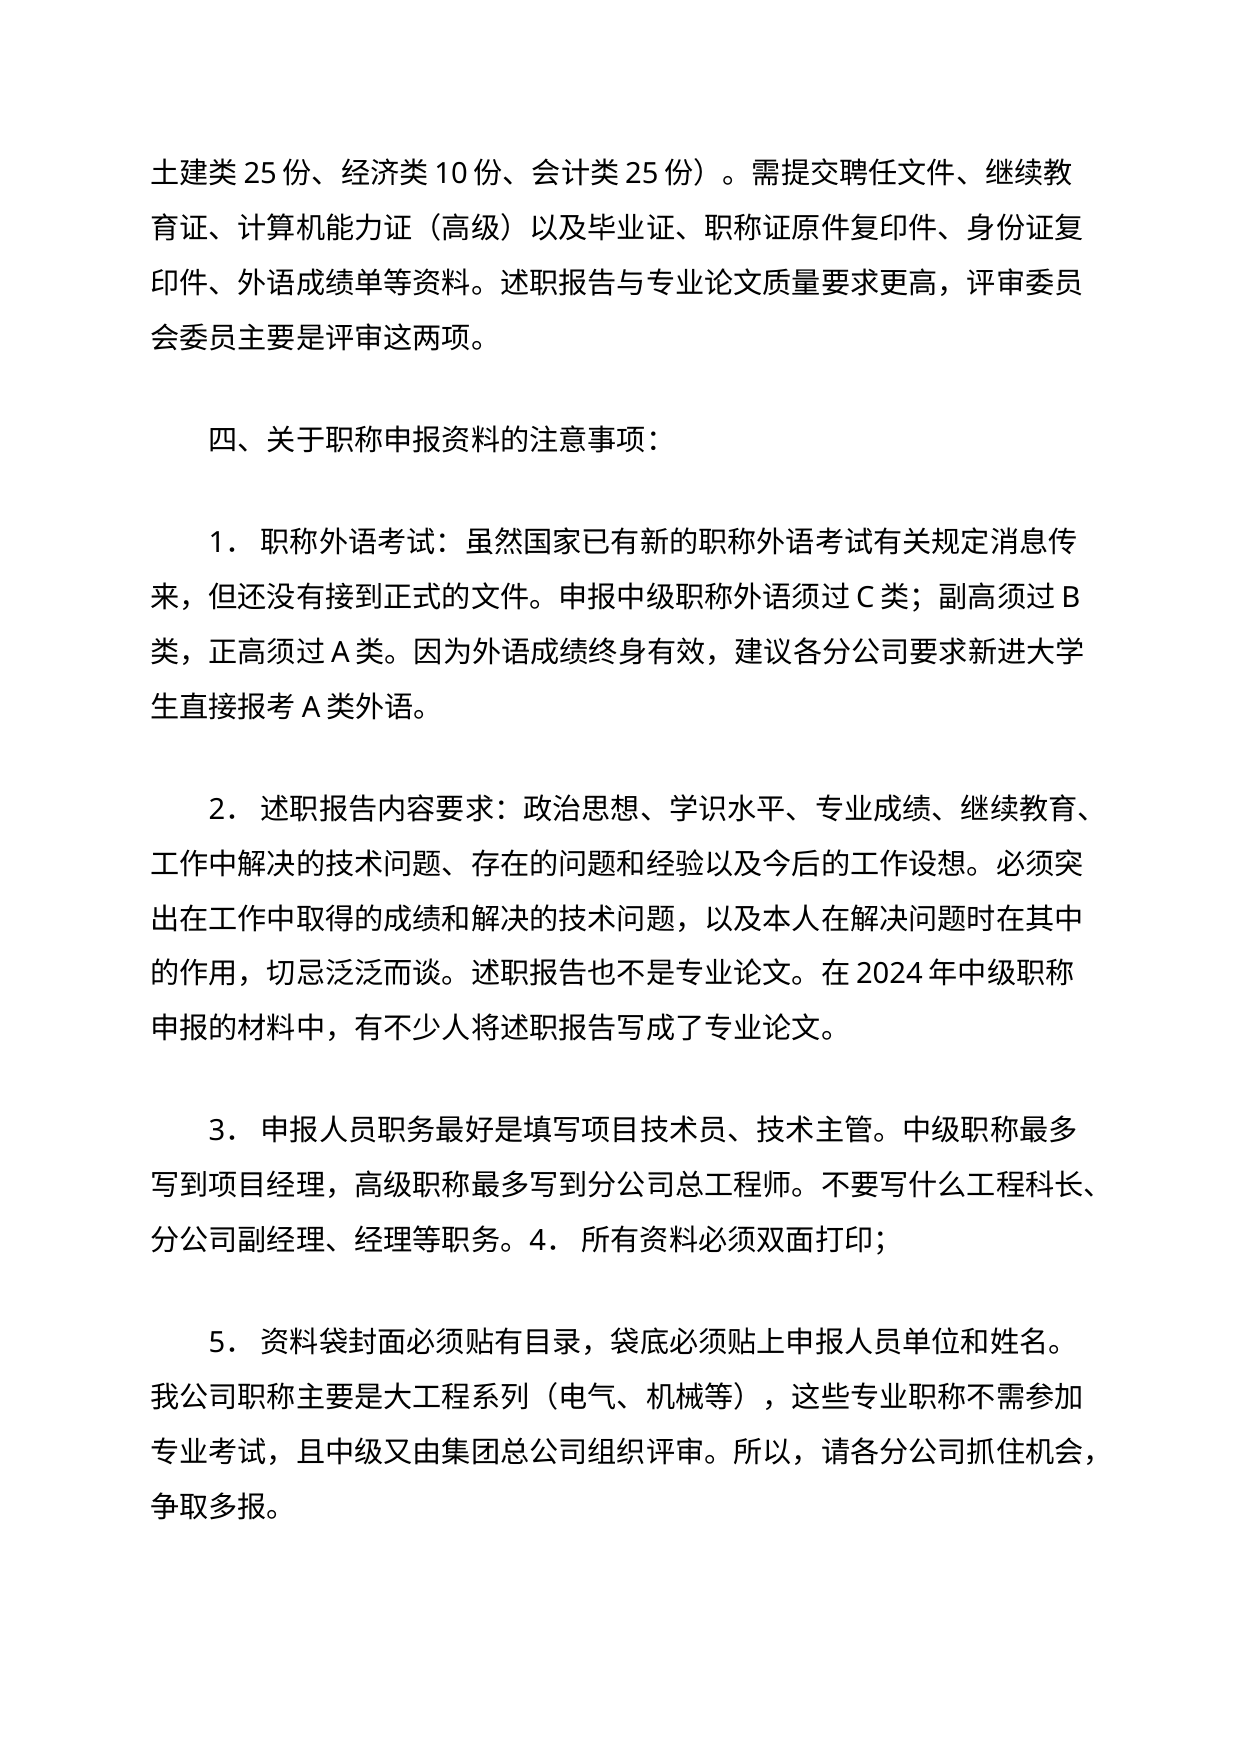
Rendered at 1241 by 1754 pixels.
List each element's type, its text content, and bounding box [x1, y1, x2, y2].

text 5． 资料袋封面必须贴有目录，袋底必须贴上申报人员单位和姓名。我公司职称主要是大工程系列（电气、机械等），这些专业职称不需参加专业考试，且中级又由集团总公司组织评审。所以，请各分公司抓住机会，争取多报。 [150, 1319, 1090, 1526]
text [150, 150, 1090, 357]
text 1． 职称外语考试：虽然国家已有新的职称外语考试有关规定消息传来，但还没有接到正式的文件。申报中级职称外语须过C类；副高须过B类，正高须过A类。因为外语成绩终身有效，建议各分公司要求新进大学生直接报考A类外语。 [150, 518, 1090, 726]
text 2． 述职报告内容要求：政治思想、学识水平、专业成绩、继续教育、工作中解决的技术问题、存在的问题和经验以及今后的工作设想。必须突出在工作中取得的成绩和解决的技术问题，以及本人在解决问题时在其中的作用，切忌泛泛而谈。述职报告也不是专业论文。在2024年中级职称申报的材料中，有不少人将述职报告写成了专业论文。 [150, 785, 1090, 1047]
text 3． 申报人员职务最好是填写项目技术员、技术主管。中级职称最多写到项目经理，高级职称最多写到分公司总工程师。不要写什么工程科长、分公司副经理、经理等职务。4． 所有资料必须双面打印； [150, 1107, 1090, 1259]
text 四、关于职称申报资料的注意事项： [150, 417, 1090, 459]
